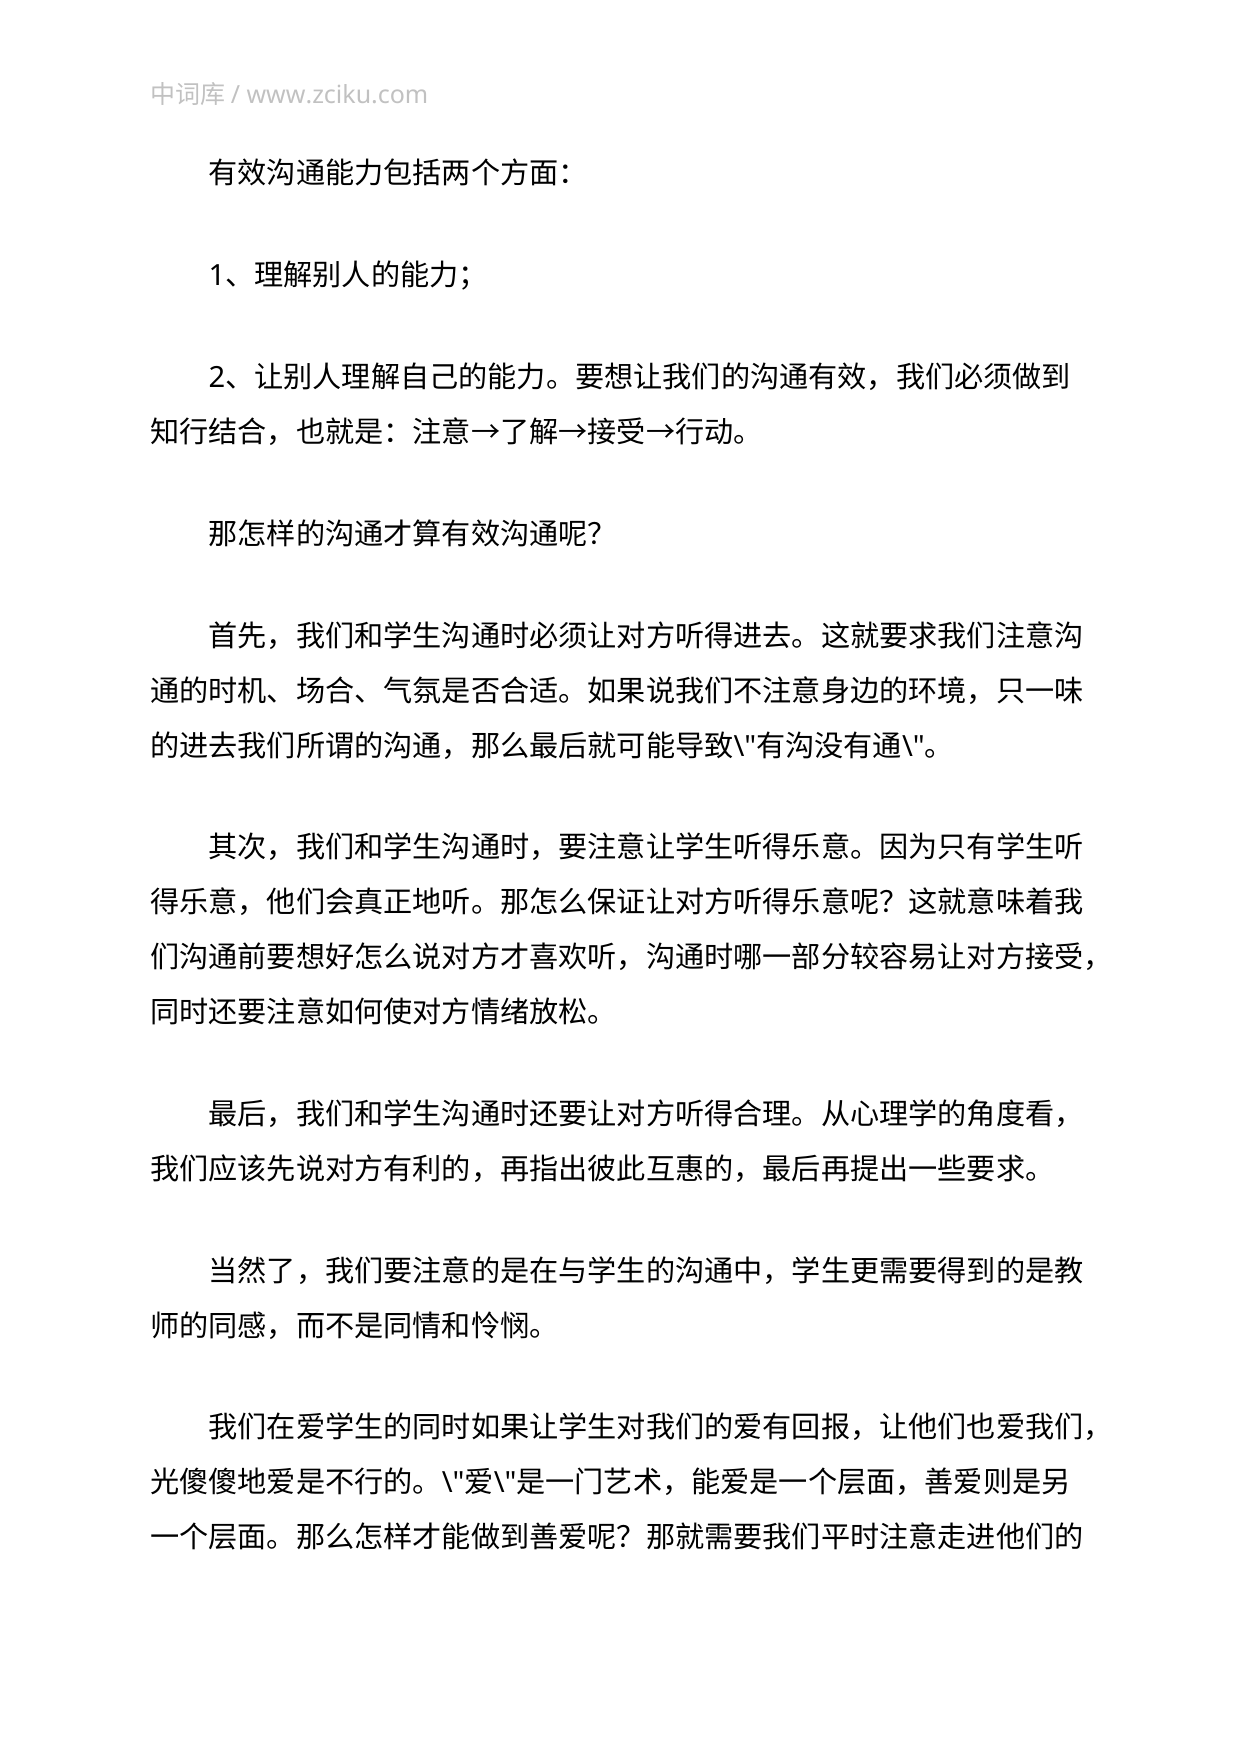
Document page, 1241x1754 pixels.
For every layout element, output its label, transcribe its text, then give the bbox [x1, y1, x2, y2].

text 1、理解别人的能力； [150, 252, 1090, 294]
text 其次，我们和学生沟通时，要注意让学生听得乐意。因为只有学生听得乐意，他们会真正地听。那怎么保证让对方听得乐意呢？这就意味着我们沟通前要想好怎么说对方才喜欢听，沟通时哪一部分较容易让对方接受，同时还要注意如何使对方情绪放松。 [150, 824, 1090, 1031]
text 最后，我们和学生沟通时还要让对方听得合理。从心理学的角度看，我们应该先说对方有利的，再指出彼此互惠的，最后再提出一些要求。 [150, 1091, 1090, 1188]
text 有效沟通能力包括两个方面： [150, 150, 1090, 192]
text 当然了，我们要注意的是在与学生的沟通中，学生更需要得到的是教师的同感，而不是同情和怜悯。 [150, 1247, 1090, 1344]
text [150, 1404, 1090, 1556]
text 首先，我们和学生沟通时必须让对方听得进去。这就要求我们注意沟通的时机、场合、气氛是否合适。如果说我们不注意身边的环境，只一味的进去我们所谓的沟通，那么最后就可能导致\"有沟没有通\"。 [150, 612, 1090, 764]
text 2、让别人理解自己的能力。要想让我们的沟通有效，我们必须做到知行结合，也就是：注意→了解→接受→行动。 [150, 354, 1090, 451]
text 那怎样的沟通才算有效沟通呢？ [150, 511, 1090, 553]
